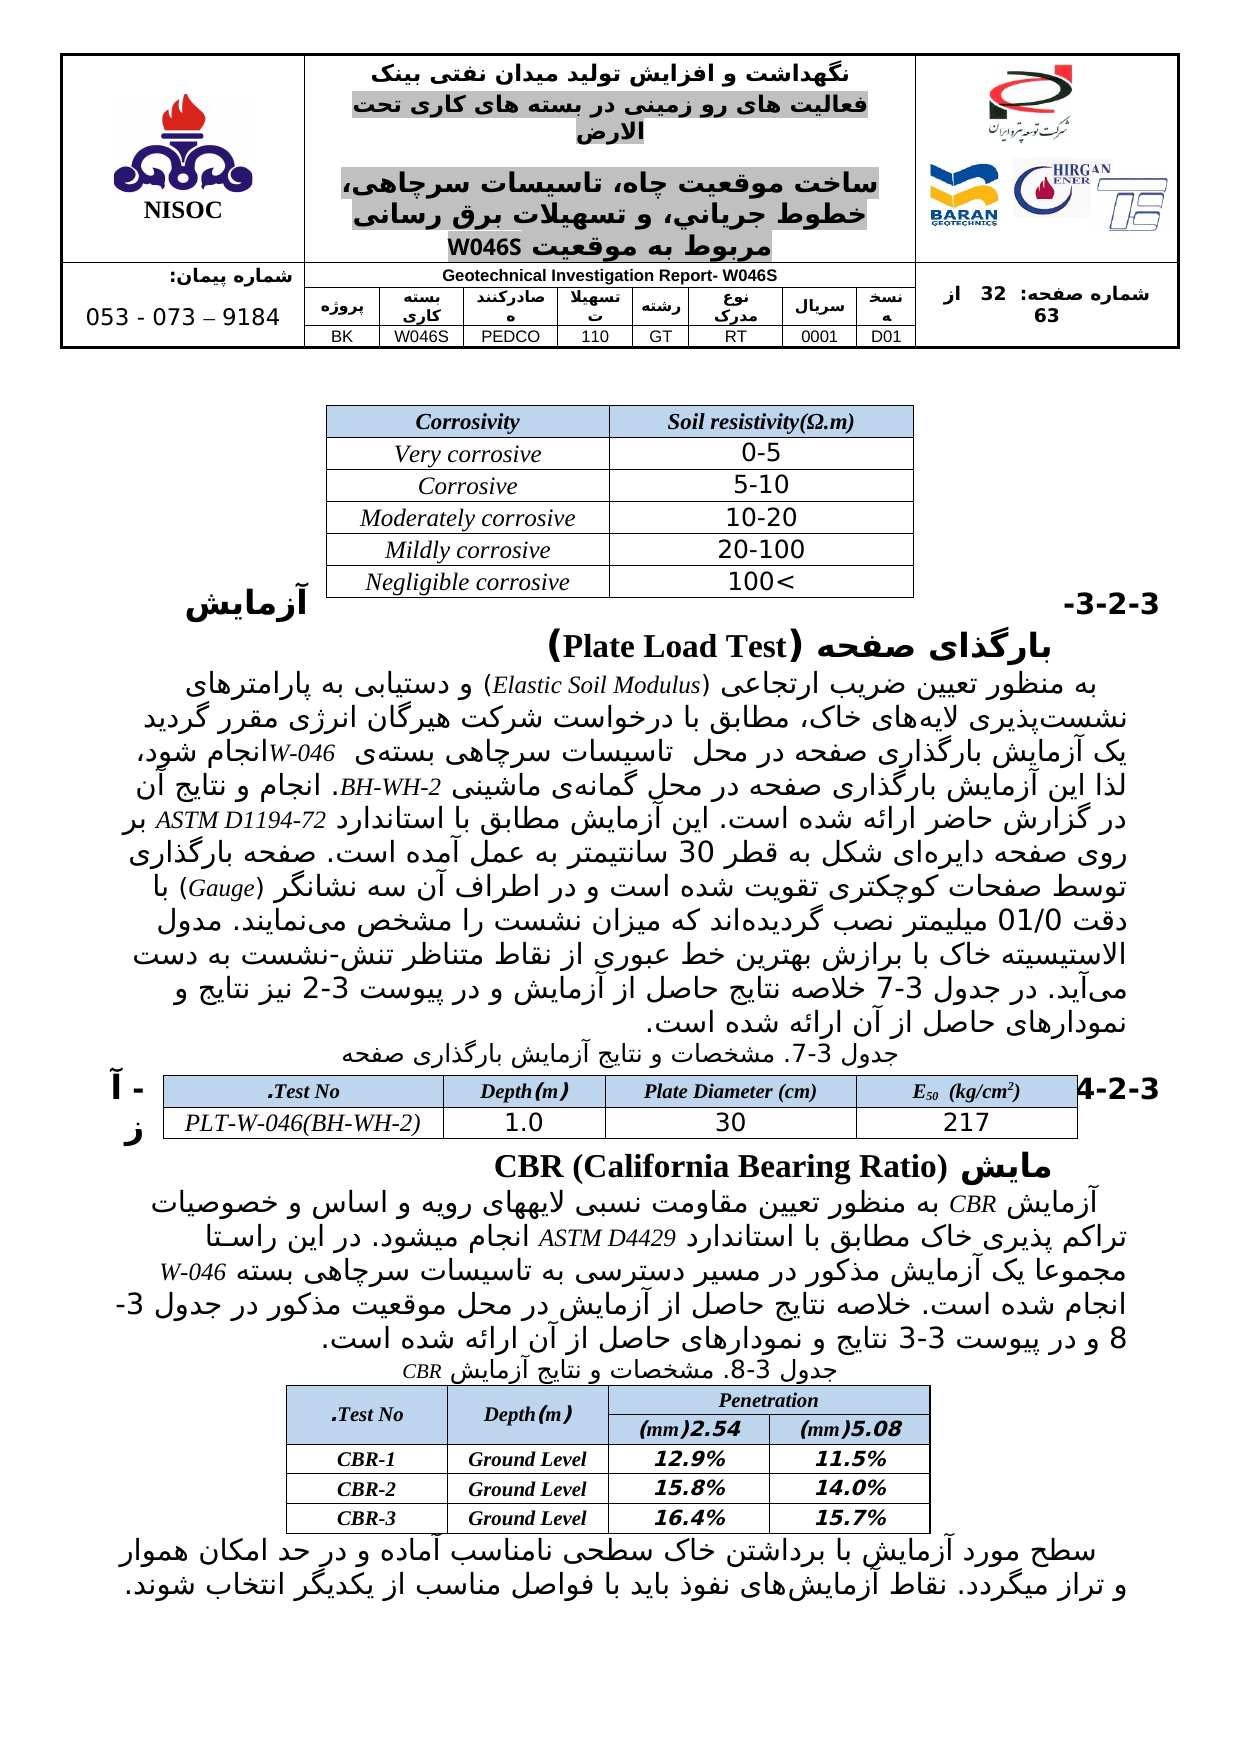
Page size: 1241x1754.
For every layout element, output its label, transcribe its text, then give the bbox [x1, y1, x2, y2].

table_cell 5-10 [610, 470, 913, 501]
table_header Soil resistivity(Ω.m) [610, 406, 913, 437]
table_cell 15.8% [609, 1474, 769, 1503]
table_cell Mildly corrosive [327, 534, 609, 565]
table_cell 12.9% [609, 1445, 769, 1473]
table_cell Moderately corrosive [327, 502, 609, 533]
table_header Test No. [287, 1386, 447, 1444]
table_cell Very corrosive [327, 438, 609, 469]
table_cell 15.7% [770, 1504, 929, 1532]
table_cell 5.08(mm) [770, 1415, 929, 1444]
table_cell 30 [606, 1108, 856, 1138]
table_header Corrosivity [327, 406, 609, 437]
table_cell 2.54(mm) [609, 1415, 769, 1444]
table_cell CBR-3 [287, 1504, 447, 1532]
table_header Test No. [164, 1076, 443, 1107]
table_cell 0-5 [610, 438, 913, 469]
table_header E50 (kg/cm2) [857, 1076, 1077, 1107]
table_cell >100 [610, 566, 913, 597]
text آزمایش CBR به منظور تعیین مقاومت نسبی لایههای رویه و اساس و خصوصیات تراکم پذیری خاک مطابق با استاندارد ASTM D4429 انجام میشود. در این راسـتا مجموعا یک آزمایش مذکور در مسیر دسترسی به تاسیسات سرچاهی بسته W-046 انجام شده است. خلاصه نتایج حاصل از آزمایش در محل موقعیت مذکور در جدول 3-8 و در پیوست 3-3 نتایج و نمودارهای حاصل از آن ارائه شده است. [112, 1186, 1128, 1355]
table_header (m)Depth [448, 1386, 608, 1444]
table_cell Ground Level [448, 1474, 608, 1503]
subtitle آزمایش CBR (California Bearing Ratio) [112, 1069, 1053, 1186]
subtitle آزمایش بارگذای صفحه (Plate Load Test) [112, 583, 1053, 666]
table_cell Ground Level [448, 1445, 608, 1473]
table_cell Negligible corrosive [327, 566, 609, 597]
table_cell Corrosive [327, 470, 609, 501]
picture [925, 159, 1001, 230]
table_cell CBR-1 [287, 1445, 447, 1473]
picture [1012, 157, 1113, 217]
table_header (m)Depth [444, 1076, 605, 1107]
text به منظور تعیین ضریب ارتجاعی (Elastic Soil Modulus) و دستیابی به پارامترهای نشست‌پذیری لایه‌های خاک، مطابق با درخواست شرکت هیرگان انرژی مقرر گردید یک آزمایش بارگذاری صفحه در محل تاسیسات سرچاهی بسته‌ی W-046انجام شود، لذا این آزمایش بارگذاری صفحه در محل گمانه‌ی ماشینی BH-WH-2. انجام و نتایج آن در گزارش حاضر ارائه شده است. این آزمایش مطابق با استاندارد ASTM D1194-72 بر روی صفحه دایره‌ای شکل به قطر 30 سانتیمتر به عمل آمده است. صفحه بارگذاری توسط صفحات کوچکتری تقویت شده است و در اطراف آن سه نشانگر (Gauge) با دقت 01/0 میلیمتر نصب گردیده‌اند که میزان نشست را مشخص می‌نمایند. مدول الاستیسیته خاک با برازش بهترین خط عبوری از نقاط متناظر تنش-نشست به دست می‌آید. در جدول 3-7 خلاصه نتایج حاصل از آزمایش و در پیوست 3-2 نیز نتایج و نمودارهای حاصل از آن ارائه شده است. [112, 666, 1128, 1039]
table_cell 14.0% [770, 1474, 929, 1503]
table_cell 1.0 [444, 1108, 605, 1138]
picture [988, 64, 1073, 144]
table_cell 217 [857, 1108, 1077, 1138]
table_cell 11.5% [770, 1445, 929, 1473]
table_header Penetration [609, 1386, 929, 1414]
table_header Plate Diameter (cm) [606, 1076, 856, 1107]
text جدول 3-7. مشخصات و نتایج آزمایش بارگذاری صفحه [112, 1039, 1128, 1069]
table_cell Ground Level [448, 1504, 608, 1532]
picture [113, 94, 253, 196]
table_cell 10-20 [610, 502, 913, 533]
table_cell 20-100 [610, 534, 913, 565]
table_cell PLT-W-046(BH-WH-2) [164, 1108, 443, 1138]
text جدول 3-8. مشخصات و نتایج آزمایش CBR [112, 1355, 1128, 1384]
table_cell CBR-2 [287, 1474, 447, 1503]
table_cell 16.4% [609, 1504, 769, 1532]
